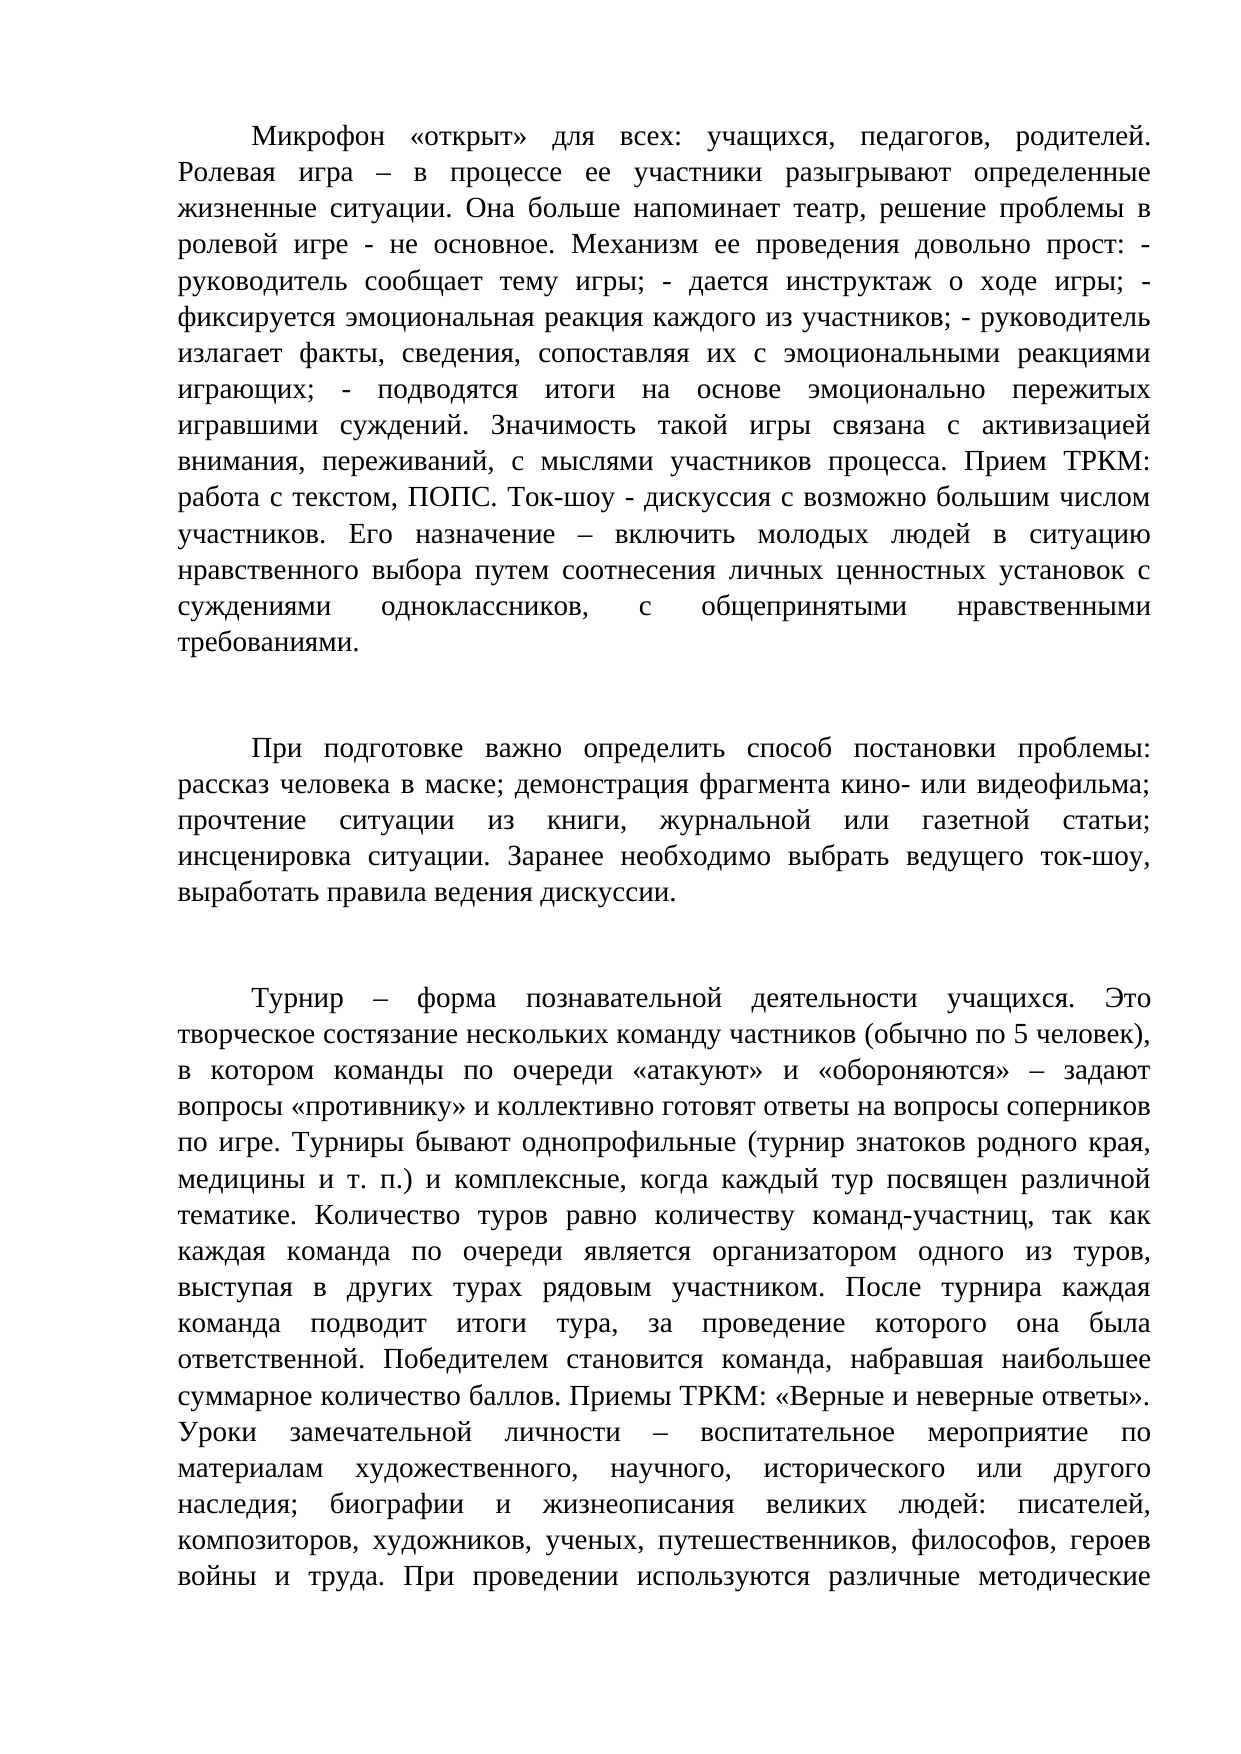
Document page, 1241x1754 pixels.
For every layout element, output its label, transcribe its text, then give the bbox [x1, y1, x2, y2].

text При подготовке важно определить способ постановки проблемы: рассказ человека в маске; демонстрация фрагмента кино- или видеофильма; прочтение ситуации из книги, журнальной или газетной статьи; инсценировка ситуации. Заранее необходимо выбрать ведущего ток-шоу, выработать правила ведения дискуссии. [177, 730, 1152, 908]
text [177, 980, 1152, 1592]
text Микрофон «открыт» для всех: учащихся, педагогов, родителей. Ролевая игра – в процессе ее участники разыгрывают определенные жизненные ситуации. Она больше напоминает театр, решение проблемы в ролевой игре - не основное. Механизм ее проведения довольно прост: - руководитель сообщает тему игры; - дается инструктаж о ходе игры; - фиксируется эмоциональная реакция каждого из участников; - руководитель излагает факты, сведения, сопоставляя их с эмоциональными реакциями играющих; - подводятся итоги на основе эмоционально пережитых игравшими суждений. Значимость такой игры связана с активизацией внимания, переживаний, с мыслями участников процесса. Прием ТРКМ: работа с текстом, ПОПС. Ток-шоу - дискуссия с возможно большим числом участников. Его назначение – включить молодых людей в ситуацию нравственного выбора путем соотнесения личных ценностных установок с суждениями одноклассников, с общепринятыми нравственными требованиями. [177, 118, 1152, 658]
